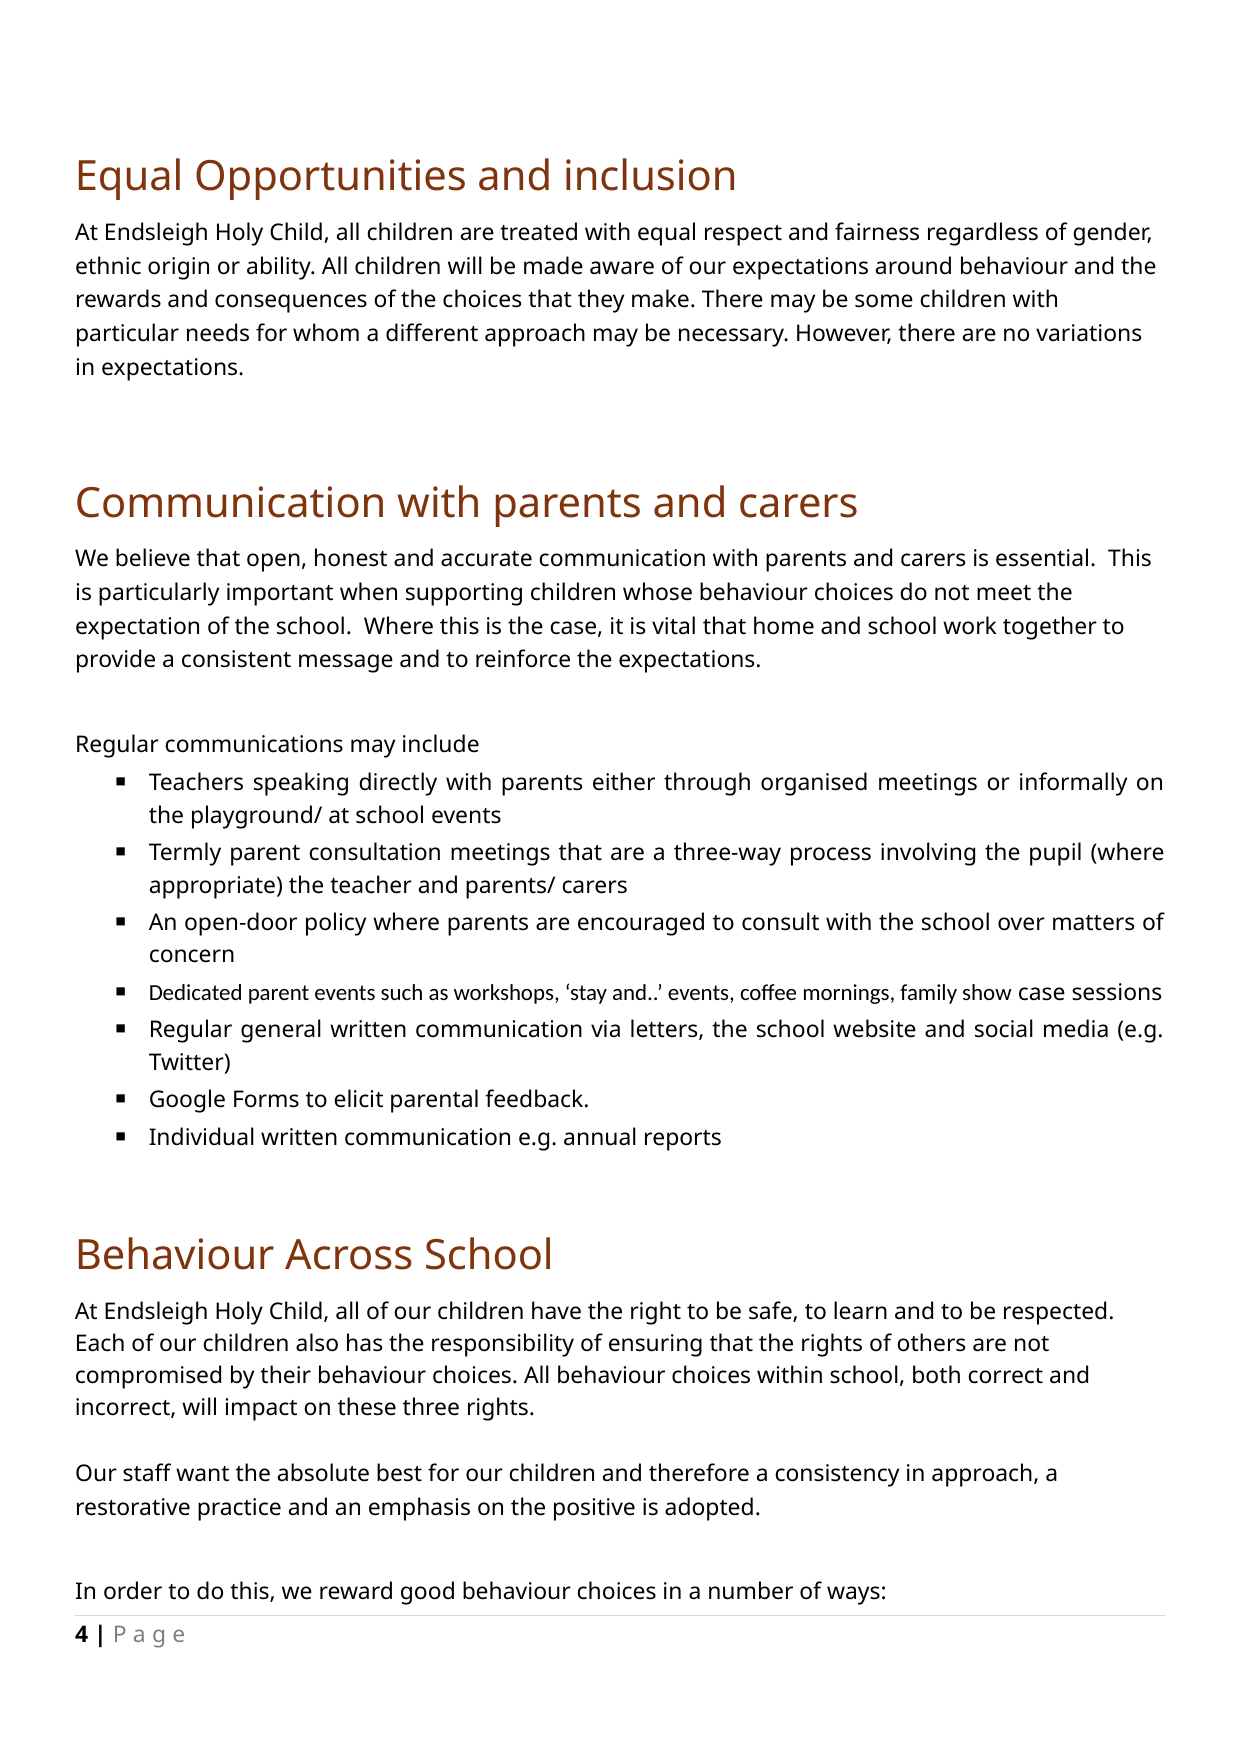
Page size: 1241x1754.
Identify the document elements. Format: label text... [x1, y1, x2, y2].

subtitle Equal Opportunities and inclusion [74, 146, 1165, 203]
subtitle Communication with parents and carers [74, 472, 1165, 529]
text At Endsleigh Holy Child, all children are treated with equal respect and fairness regardless of gender, ethnic origin or ability. All children will be made aware of our expectations around behaviour and the rewards and consequences of the choices that they make. There may be some children with particular needs for whom a different approach may be necessary. However, there are no variations in expectations. [75, 216, 1165, 382]
text Our staff want the absolute best for our children and therefore a consistency in approach, a restorative practice and an emphasis on the positive is adopted. [75, 1457, 1165, 1522]
list An open-door policy where parents are encouraged to consult with the school over matters of concern [111, 906, 1165, 970]
list Individual written communication e.g. annual reports [111, 1121, 1165, 1152]
text In order to do this, we reward good behaviour choices in a number of ways: [75, 1575, 1165, 1606]
subtitle Behaviour Across School [74, 1225, 1165, 1282]
list Dedicated parent events such as workshops, ‘stay and..’ events, coffee mornings, family show case sessions [111, 976, 1165, 1007]
text Regular communications may include [75, 727, 1165, 759]
list Termly parent consultation meetings that are a three-way process involving the pupil (where appropriate) the teacher and parents/ carers [111, 836, 1165, 900]
text We believe that open, honest and accurate communication with parents and carers is essential. This is particularly important when supporting children whose behaviour choices do not meet the expectation of the school. Where this is the case, it is vital that home and school work together to provide a consistent message and to reinforce the expectations. [75, 542, 1165, 674]
list Teachers speaking directly with parents either through organised meetings or informally on the playground/ at school events [111, 766, 1165, 830]
list Regular general written communication via letters, the school website and social media (e.g. Twitter) [111, 1013, 1165, 1077]
text At Endsleigh Holy Child, all of our children have the right to be safe, to learn and to be respected. Each of our children also has the responsibility of ensuring that the rights of others are not compromised by their behaviour choices. All behaviour choices within school, both correct and incorrect, will impact on these three rights. [74, 1294, 1164, 1422]
list Google Forms to elicit parental feedback. [111, 1083, 1165, 1114]
